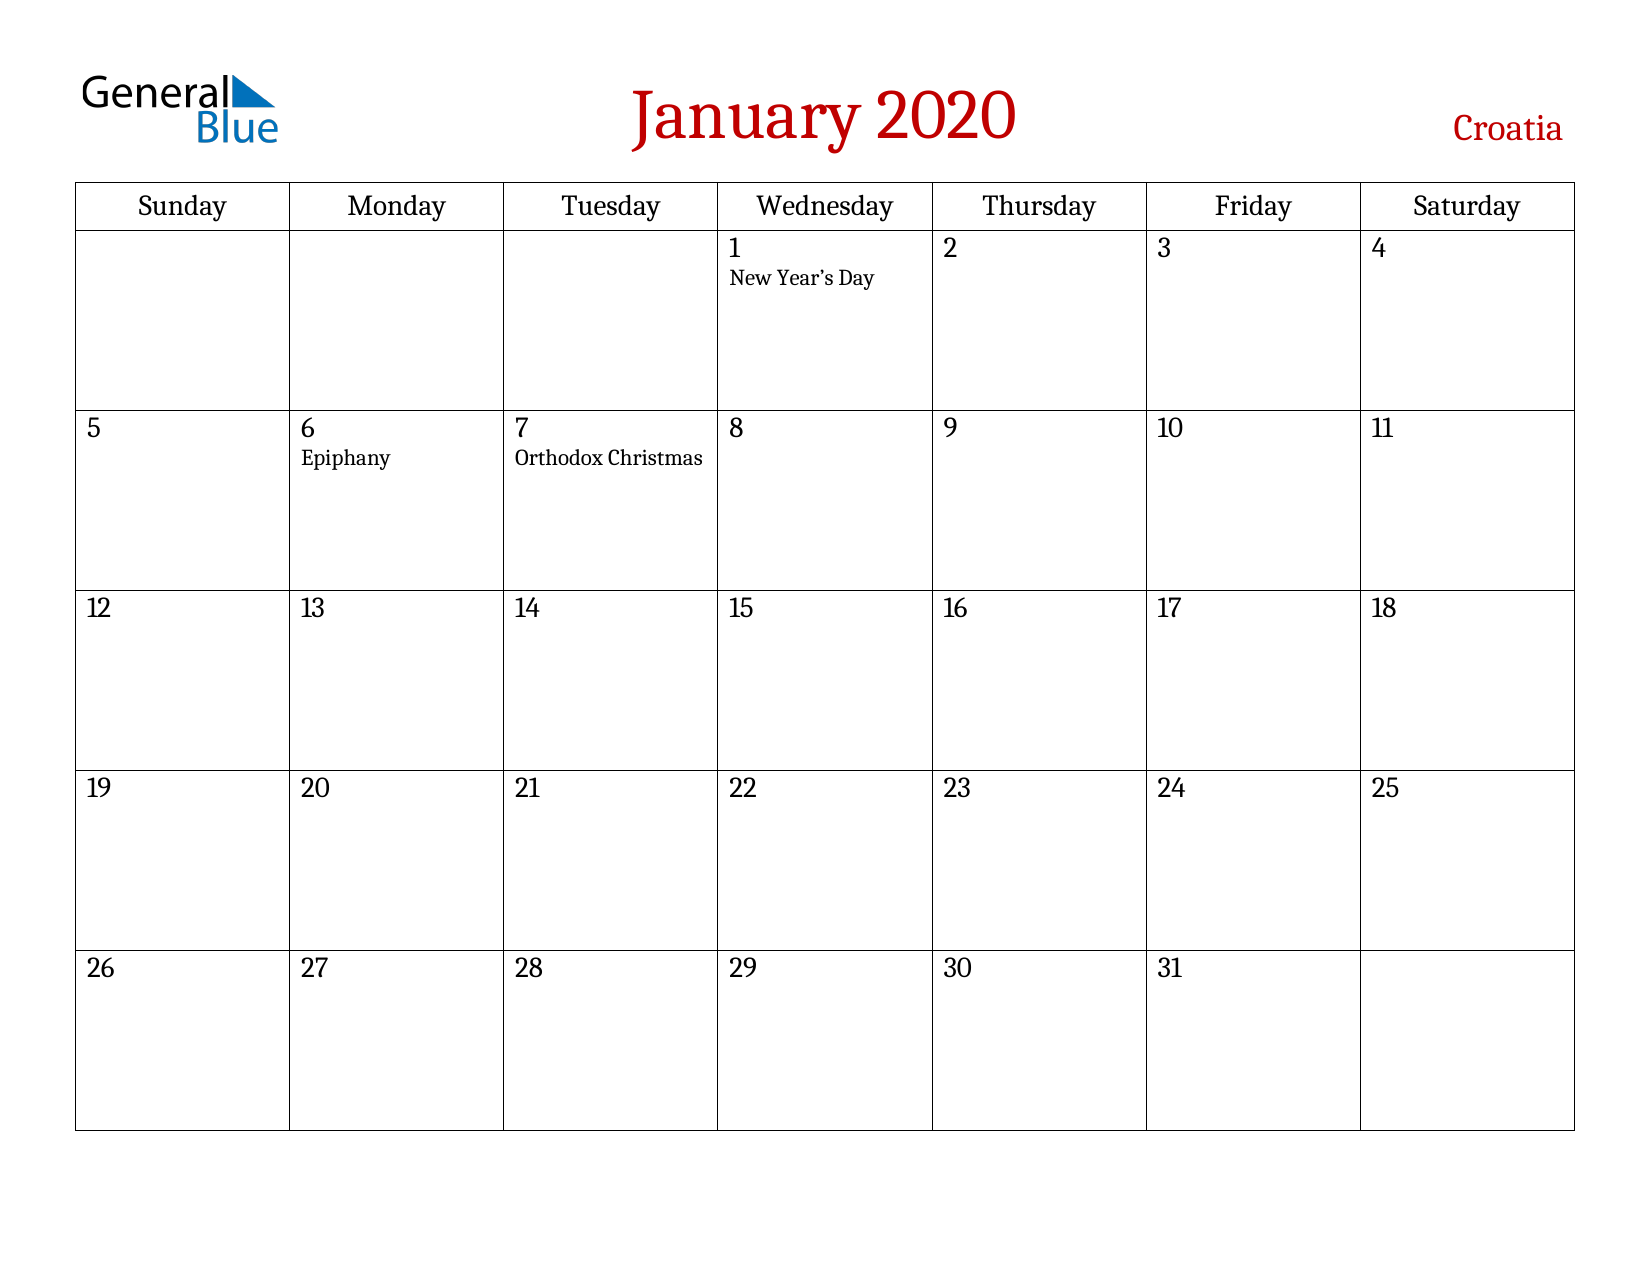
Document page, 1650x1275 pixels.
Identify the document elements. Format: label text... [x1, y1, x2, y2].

table_cell [1147, 265, 1360, 410]
table_cell 30 [933, 951, 1146, 985]
table_header January 2020 [504, 75, 1146, 182]
table_cell 18 [1361, 591, 1574, 625]
table_header Croatia [1146, 75, 1574, 182]
table_cell [504, 625, 717, 770]
table_cell 23 [933, 771, 1146, 805]
table_cell 5 [76, 411, 289, 444]
table_cell Thursday [933, 183, 1146, 230]
table_cell [933, 265, 1146, 410]
table_cell [76, 985, 289, 1130]
table_cell 19 [76, 771, 289, 805]
table_cell Epiphany [290, 445, 503, 590]
table_cell [1147, 985, 1360, 1130]
table_cell [76, 265, 289, 410]
table_cell 15 [718, 591, 932, 625]
table_cell 17 [1147, 591, 1360, 625]
table_cell [76, 231, 289, 264]
table_cell [290, 625, 503, 770]
table_cell 28 [504, 951, 717, 985]
table_cell 10 [1147, 411, 1360, 444]
table_cell [76, 445, 289, 590]
table_cell [76, 625, 289, 770]
table_header [76, 75, 503, 182]
table_cell Orthodox Christmas [504, 445, 717, 590]
table_cell [718, 625, 932, 770]
table_cell 29 [718, 951, 932, 985]
table_cell 2 [933, 231, 1146, 264]
table_cell [718, 445, 932, 590]
table_cell [290, 805, 503, 950]
table_cell [504, 985, 717, 1130]
table_cell [1147, 805, 1360, 950]
table_cell Tuesday [504, 183, 717, 230]
table_cell 24 [1147, 771, 1360, 805]
table_cell [1361, 265, 1574, 410]
table_cell 27 [290, 951, 503, 985]
table_cell 1 [718, 231, 932, 264]
table_cell 9 [933, 411, 1146, 444]
table_cell [1147, 445, 1360, 590]
table_cell 13 [290, 591, 503, 625]
table_cell Sunday [76, 183, 289, 230]
table_cell [933, 625, 1146, 770]
table_cell 12 [76, 591, 289, 625]
table_cell 3 [1147, 231, 1360, 264]
table_cell [1147, 625, 1360, 770]
table_cell [290, 265, 503, 410]
picture [82, 75, 278, 143]
table_cell [290, 985, 503, 1130]
table_cell 25 [1361, 771, 1574, 805]
table_cell 4 [1361, 231, 1574, 264]
table_cell 7 [504, 411, 717, 444]
table_cell 8 [718, 411, 932, 444]
table_cell 14 [504, 591, 717, 625]
table_cell New Year’s Day [718, 265, 932, 410]
table_cell Wednesday [718, 183, 932, 230]
table_cell [1361, 805, 1574, 950]
table_cell [1361, 625, 1574, 770]
table_cell 26 [76, 951, 289, 985]
table_cell 31 [1147, 951, 1360, 985]
table_cell Monday [290, 183, 503, 230]
table_cell [504, 805, 717, 950]
table_cell [933, 445, 1146, 590]
table_cell Saturday [1361, 183, 1574, 230]
table_cell [1361, 951, 1574, 985]
table_cell 11 [1361, 411, 1574, 444]
table_cell [504, 265, 717, 410]
table_cell [1361, 445, 1574, 590]
table_cell 16 [933, 591, 1146, 625]
table_cell [718, 805, 932, 950]
table_cell [933, 985, 1146, 1130]
table_cell 21 [504, 771, 717, 805]
table_cell Friday [1147, 183, 1360, 230]
table_cell 22 [718, 771, 932, 805]
table_cell 6 [290, 411, 503, 444]
table_cell [1361, 985, 1574, 1130]
table_cell [504, 231, 717, 264]
table_cell [718, 985, 932, 1130]
table_cell [290, 231, 503, 264]
table_cell [76, 805, 289, 950]
table_cell [933, 805, 1146, 950]
table_cell 20 [290, 771, 503, 805]
